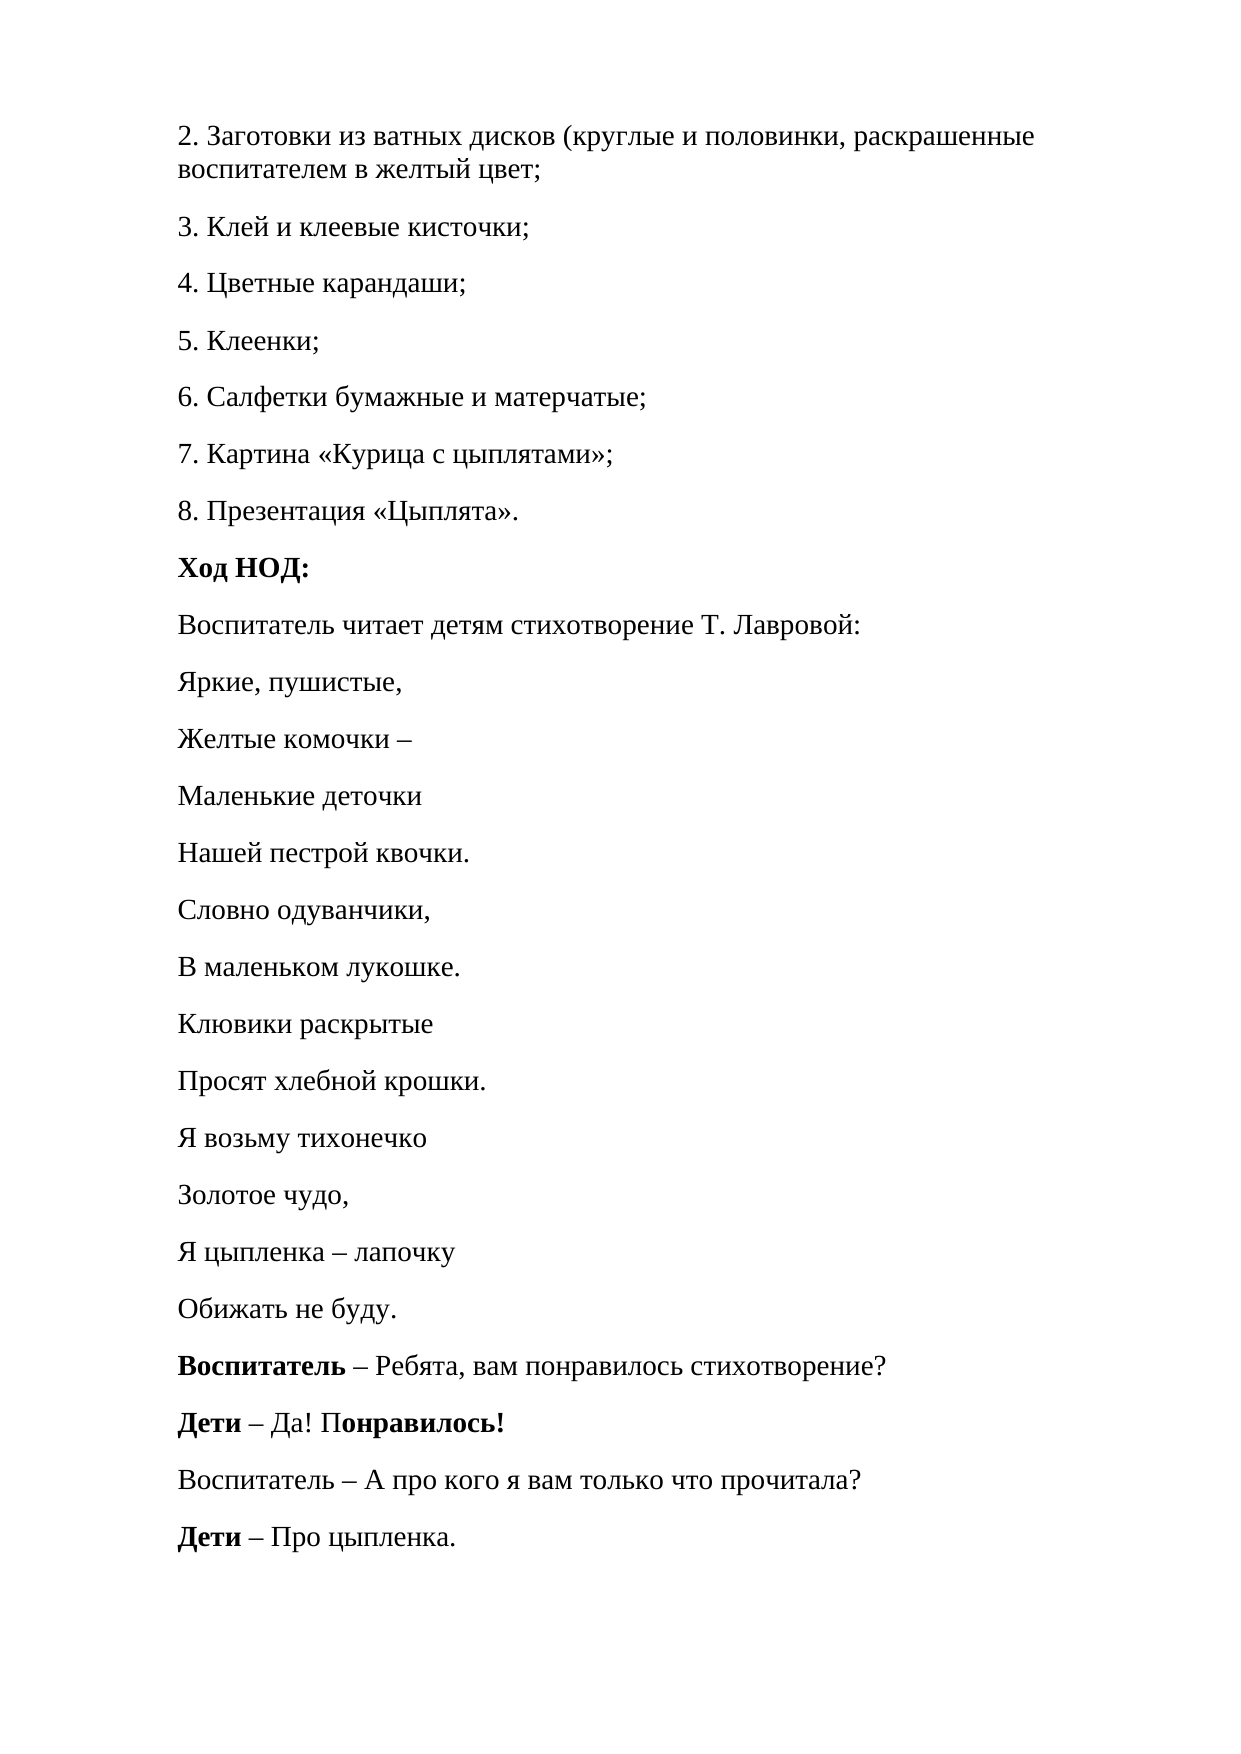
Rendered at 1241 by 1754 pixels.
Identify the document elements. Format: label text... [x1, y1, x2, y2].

text Словно одуванчики, [177, 892, 1152, 926]
text Я цыпленка – лапочку [177, 1234, 1152, 1268]
text Маленькие деточки [177, 778, 1152, 812]
text Я возьму тихонечко [177, 1120, 1152, 1154]
text 4. Цветные карандаши; [177, 266, 1152, 299]
text Воспитатель читает детям стихотворение Т. Лавровой: [177, 607, 1152, 641]
text 7. Картина «Курица с цыплятами»; [177, 437, 1152, 470]
text Дети – Про цыпленка. [177, 1519, 1152, 1553]
text 5. Клеенки; [177, 323, 1152, 356]
text Дети – Да! Понравилось! [177, 1405, 1152, 1439]
text Обижать не буду. [177, 1291, 1152, 1325]
text Воспитатель – Ребята, вам понравилось стихотворение? [177, 1348, 1152, 1382]
text В маленьком лукошке. [177, 949, 1152, 983]
text 6. Салфетки бумажные и матерчатые; [177, 379, 1152, 413]
text Клювики раскрытые [177, 1006, 1152, 1040]
text 8. Презентация «Цыплята». [177, 493, 1152, 527]
text Ход НОД: [177, 551, 1152, 584]
text Яркие, пушистые, [177, 664, 1152, 698]
text Воспитатель – А про кого я вам только что прочитала? [177, 1462, 1152, 1496]
text Нашей пестрой квочки. [177, 835, 1152, 869]
text Просят хлебной крошки. [177, 1063, 1152, 1097]
text Золотое чудо, [177, 1177, 1152, 1211]
text Желтые комочки – [177, 721, 1152, 755]
text 2. Заготовки из ватных дисков (круглые и половинки, раскрашенные воспитателем в желтый цвет; [177, 118, 1152, 185]
text 3. Клей и клеевые кисточки; [177, 209, 1152, 242]
